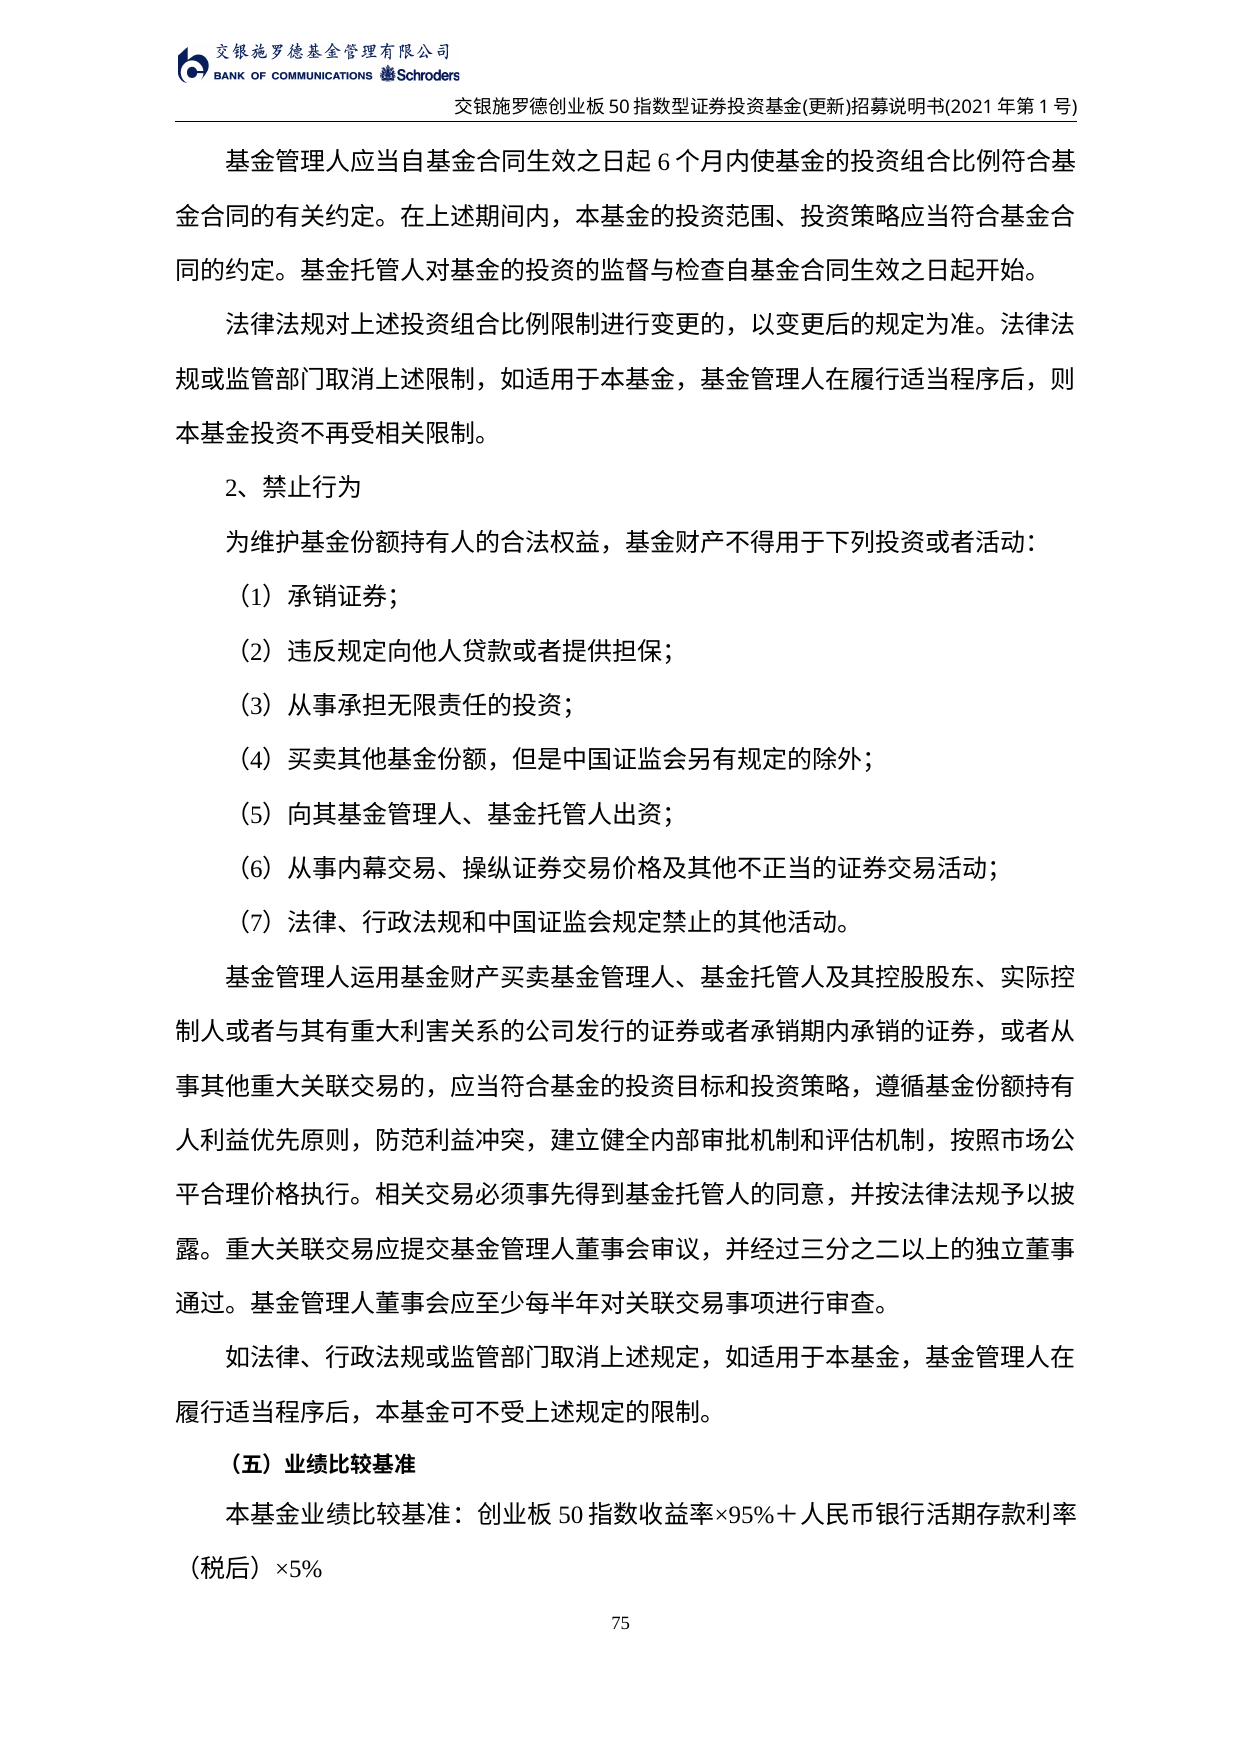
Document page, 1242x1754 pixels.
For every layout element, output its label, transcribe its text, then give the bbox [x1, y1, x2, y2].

text 本基金业绩比较基准：创业板50指数收益率×95%＋人民币银行活期存款利率（税后）×5% [175, 1494, 1077, 1585]
text 如法律、行政法规或监管部门取消上述规定，如适用于本基金，基金管理人在履行适当程序后，本基金可不受上述规定的限制。 [175, 1338, 1077, 1428]
text （1）承销证券； [175, 577, 1077, 613]
text （6）从事内幕交易、操纵证券交易价格及其他不正当的证券交易活动； [175, 848, 1077, 885]
text （5）向其基金管理人、基金托管人出资； [175, 794, 1077, 830]
text （2）违反规定向他人贷款或者提供担保； [175, 631, 1077, 667]
text 基金管理人应当自基金合同生效之日起6个月内使基金的投资组合比例符合基金合同的有关约定。在上述期间内，本基金的投资范围、投资策略应当符合基金合同的约定。基金托管人对基金的投资的监督与检查自基金合同生效之日起开始。 [175, 142, 1077, 287]
text （4）买卖其他基金份额，但是中国证监会另有规定的除外； [175, 740, 1077, 776]
text 基金管理人运用基金财产买卖基金管理人、基金托管人及其控股股东、实际控制人或者与其有重大利害关系的公司发行的证券或者承销期内承销的证券，或者从事其他重大关联交易的，应当符合基金的投资目标和投资策略，遵循基金份额持有人利益优先原则，防范利益冲突，建立健全内部审批机制和评估机制，按照市场公平合理价格执行。相关交易必须事先得到基金托管人的同意，并按法律法规予以披露。重大关联交易应提交基金管理人董事会审议，并经过三分之二以上的独立董事通过。基金管理人董事会应至少每半年对关联交易事项进行审查。 [175, 957, 1077, 1320]
text 为维护基金份额持有人的合法权益，基金财产不得用于下列投资或者活动： [175, 522, 1077, 558]
text （五）业绩比较基准 [175, 1447, 1077, 1478]
text （7）法律、行政法规和中国证监会规定禁止的其他活动。 [175, 903, 1077, 939]
text 2、禁止行为 [175, 468, 1077, 504]
picture [178, 43, 460, 83]
text 法律法规对上述投资组合比例限制进行变更的，以变更后的规定为准。法律法规或监管部门取消上述限制，如适用于本基金，基金管理人在履行适当程序后，则本基金投资不再受相关限制。 [175, 305, 1077, 450]
text （3）从事承担无限责任的投资； [175, 685, 1077, 722]
